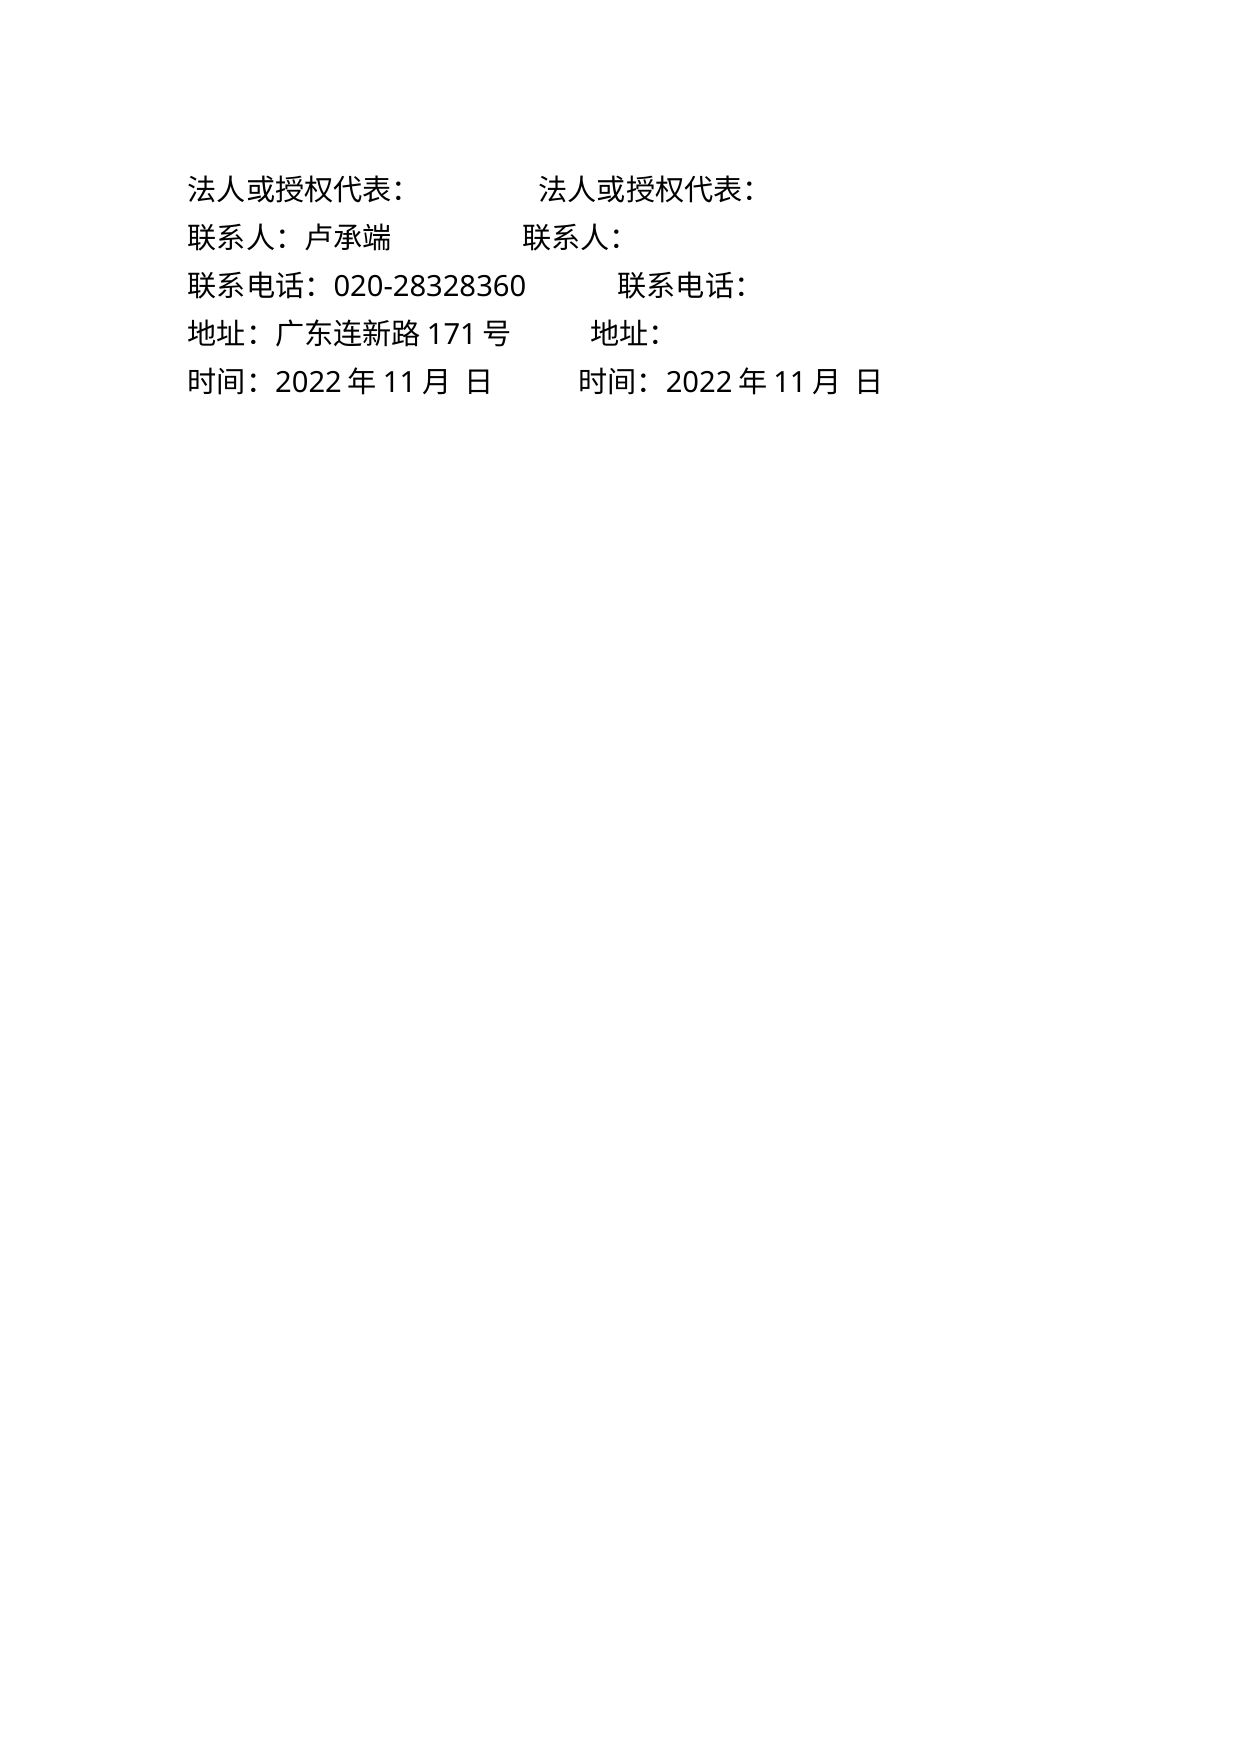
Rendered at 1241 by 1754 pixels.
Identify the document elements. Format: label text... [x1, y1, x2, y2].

text 时间：2022年11月 日 时间：2022年11月 日 [187, 354, 1053, 402]
text 联系人：卢承端 联系人： [187, 210, 1053, 258]
text 地址：广东连新路171号 地址： [187, 306, 1053, 354]
text 联系电话：020-28328360 联系电话： [187, 258, 1053, 306]
text 法人或授权代表： 法人或授权代表： [187, 162, 1053, 210]
